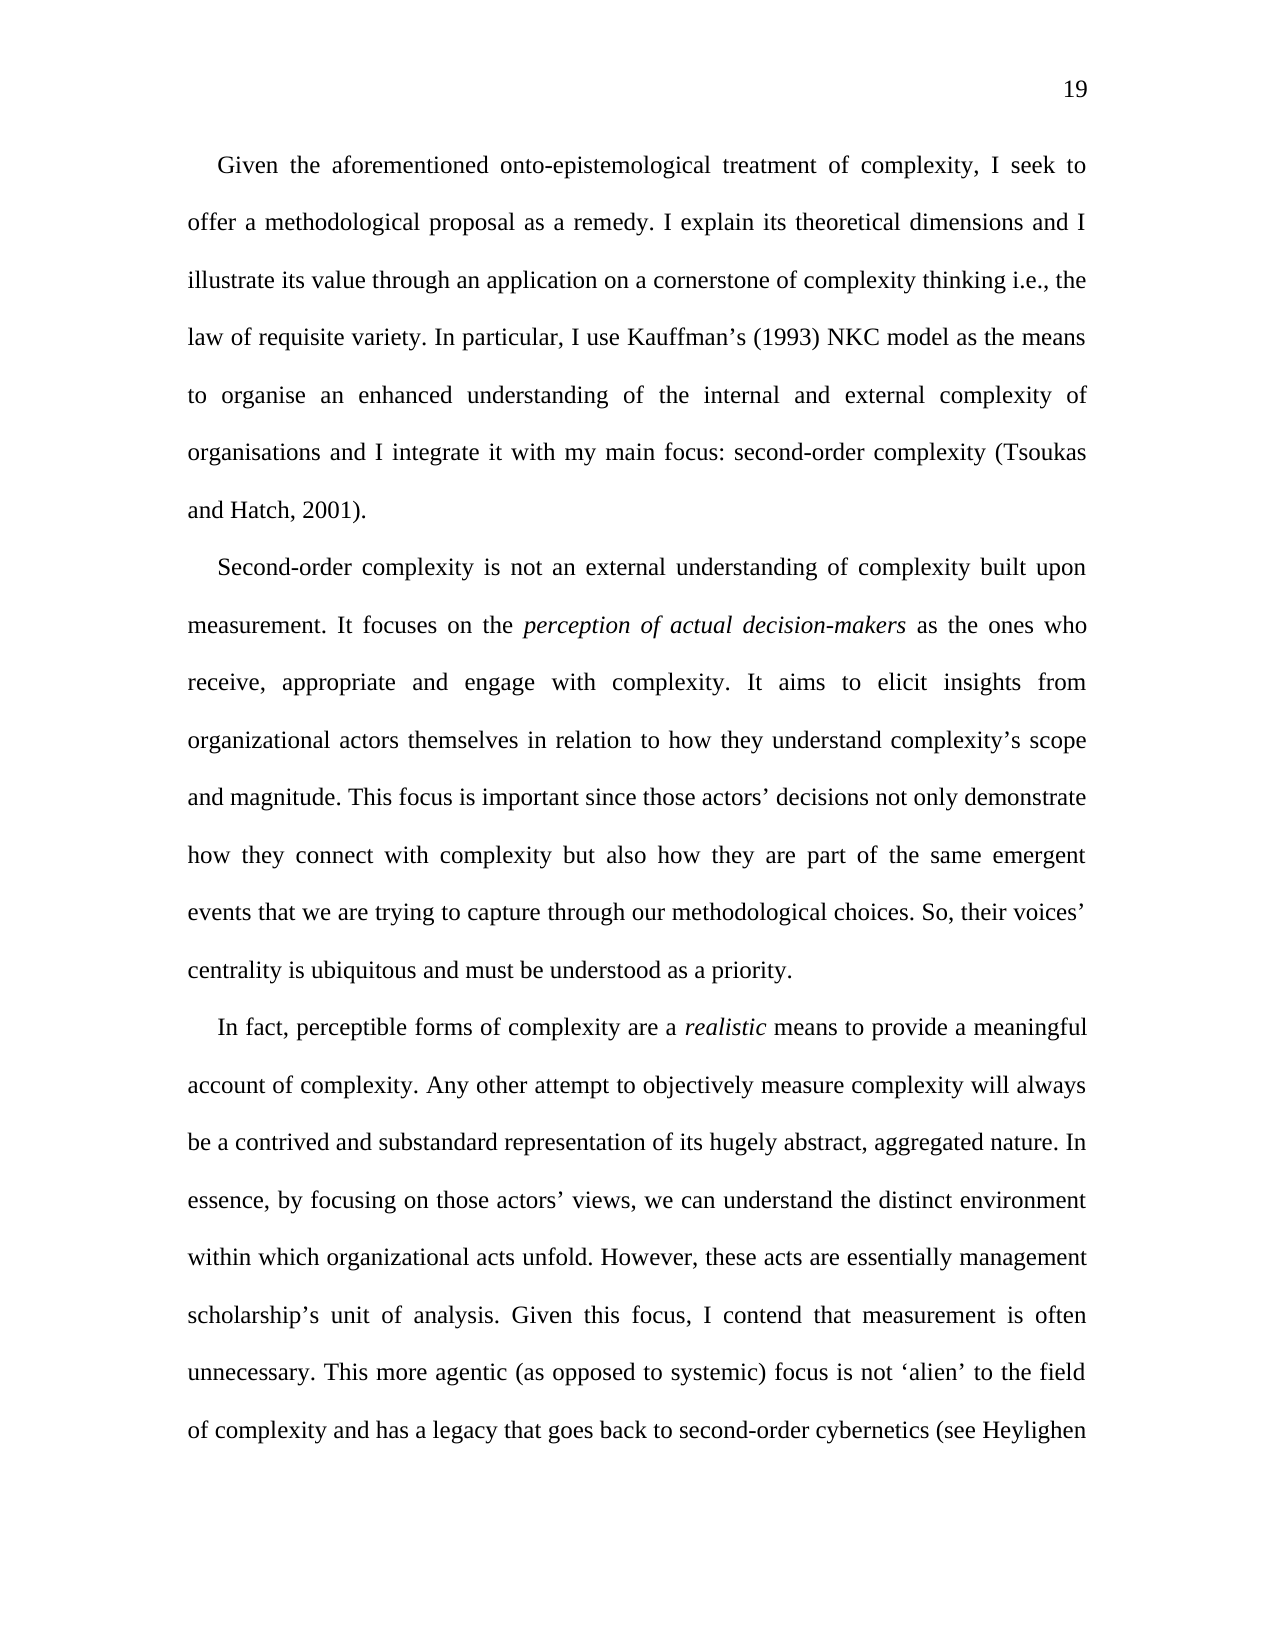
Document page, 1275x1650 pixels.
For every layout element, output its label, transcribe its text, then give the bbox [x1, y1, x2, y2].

text Second-order complexity is not an external understanding of complexity built upon measurement. It focuses on the perception of actual decision-makers as the ones who receive, appropriate and engage with complexity. It aims to elicit insights from organizational actors themselves in relation to how they understand complexity’s scope and magnitude. This focus is important since those actors’ decisions not only demonstrate how they connect with complexity but also how they are part of the same emergent events that we are trying to capture through our methodological choices. So, their voices’ centrality is ubiquitous and must be understood as a priority. [187, 552, 1087, 984]
text Given the aforementioned onto-epistemological treatment of complexity, I seek to offer a methodological proposal as a remedy. I explain its theoretical dimensions and I illustrate its value through an application on a cornerstone of complexity thinking i.e., the law of requisite variety. In particular, I use Kauffman’s (1993) NKC model as the means to organise an enhanced understanding of the internal and external complexity of organisations and I integrate it with my main focus: second-order complexity (Tsoukas and Hatch, 2001). [187, 150, 1087, 524]
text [187, 1012, 1087, 1444]
